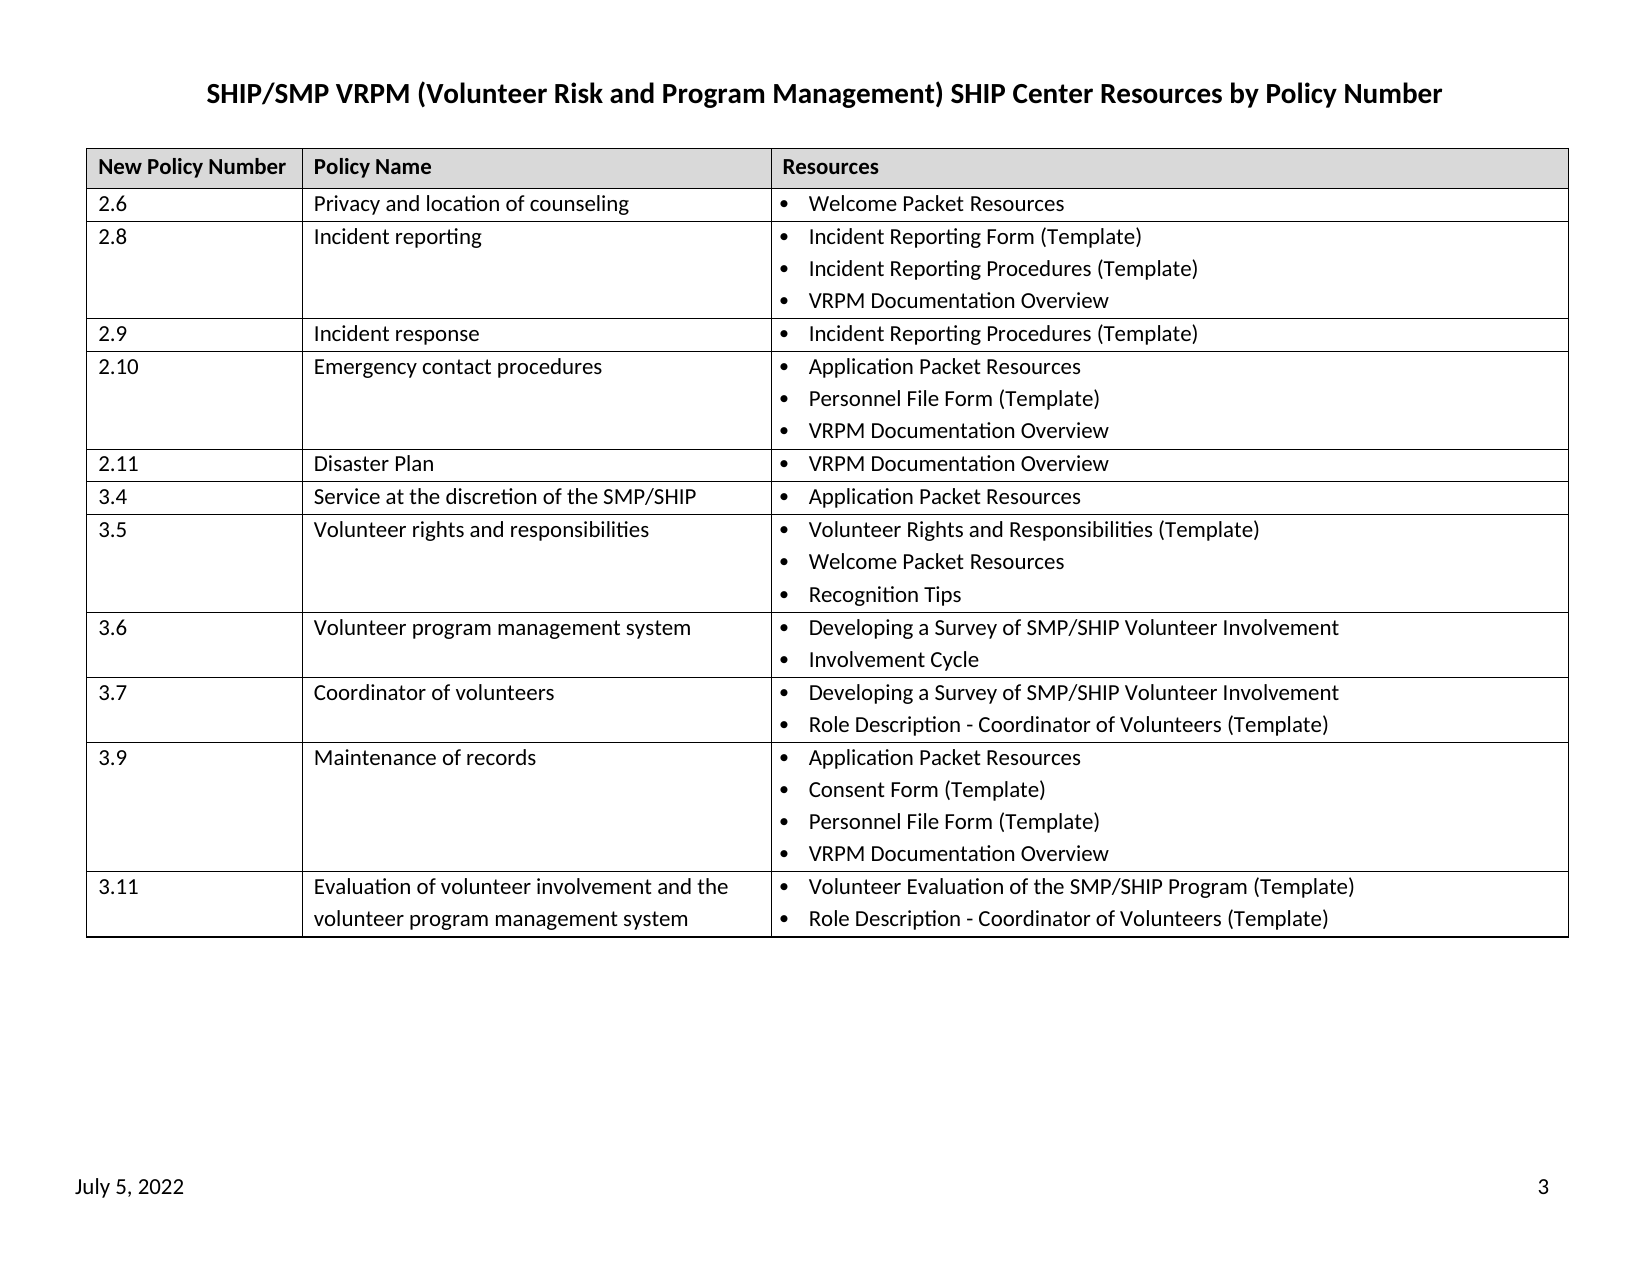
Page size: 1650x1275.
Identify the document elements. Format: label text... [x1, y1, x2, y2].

table_cell VRPM Documentation Overview [772, 450, 1568, 481]
table_cell 3.9 [87, 743, 302, 871]
table_cell Coordinator of volunteers [303, 678, 771, 742]
table_cell 3.7 [87, 678, 302, 742]
table_cell Volunteer Rights and Responsibilities (Template) Welcome Packet Resources Recognition Tips [772, 515, 1568, 612]
table_cell Application Packet Resources [772, 482, 1568, 514]
table_cell 2.6 [87, 189, 302, 221]
table_cell Maintenance of records [303, 743, 771, 871]
table_cell Privacy and location of counseling [303, 189, 771, 221]
table_cell Emergency contact procedures [303, 352, 771, 448]
table_cell Application Packet Resources Consent Form (Template) Personnel File Form (Template) VRPM Documentation Overview [772, 743, 1568, 871]
table_cell 2.10 [87, 352, 302, 448]
table_cell 2.11 [87, 450, 302, 481]
table_cell Developing a Survey of SMP/SHIP Volunteer Involvement Role Description - Coordinator of Volunteers (Template) [772, 678, 1568, 742]
table_cell Volunteer rights and responsibilities [303, 515, 771, 612]
table_cell Volunteer program management system [303, 613, 771, 677]
table_cell Welcome Packet Resources [772, 189, 1568, 221]
table_cell Developing a Survey of SMP/SHIP Volunteer Involvement Involvement Cycle [772, 613, 1568, 677]
table_cell Service at the discretion of the SMP/SHIP [303, 482, 771, 514]
table_cell 2.8 [87, 222, 302, 318]
table_header New Policy Number [87, 149, 302, 188]
table_cell 2.9 [87, 319, 302, 351]
table_cell Incident response [303, 319, 771, 351]
table_cell 3.11 [87, 872, 302, 936]
table_cell Incident reporting [303, 222, 771, 318]
table_cell Evaluation of volunteer involvement and the volunteer program management system [303, 872, 771, 936]
table_header Resources [772, 149, 1568, 188]
table_cell Incident Reporting Form (Template) Incident Reporting Procedures (Template) VRPM Documentation Overview [772, 222, 1568, 318]
table_cell 3.4 [87, 482, 302, 514]
table_header Policy Name [303, 149, 771, 188]
table_cell Disaster Plan [303, 450, 771, 481]
table_cell 3.6 [87, 613, 302, 677]
table_cell 3.5 [87, 515, 302, 612]
table_cell Volunteer Evaluation of the SMP/SHIP Program (Template) Role Description - Coordinator of Volunteers (Template) [772, 872, 1568, 936]
table_cell Incident Reporting Procedures (Template) [772, 319, 1568, 351]
table_cell Application Packet Resources Personnel File Form (Template) VRPM Documentation Overview [772, 352, 1568, 448]
